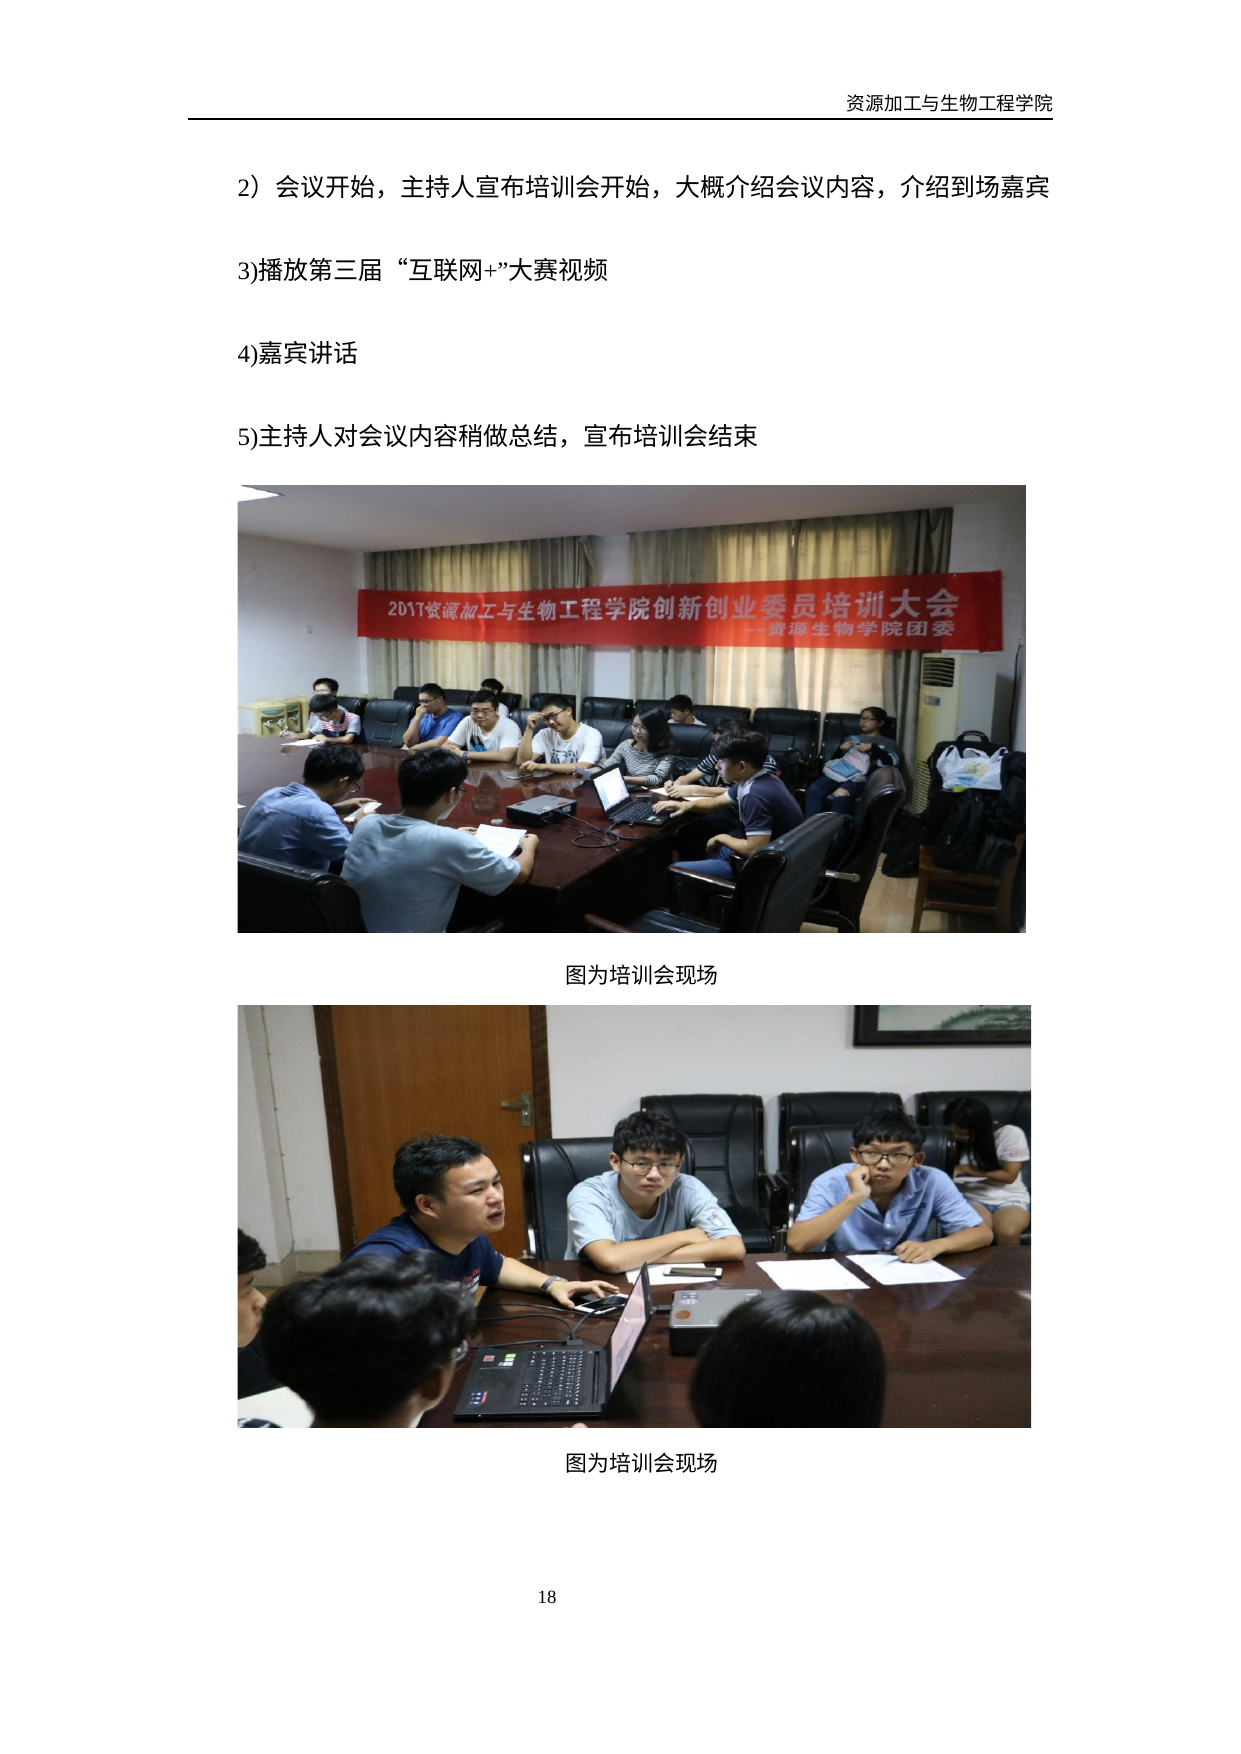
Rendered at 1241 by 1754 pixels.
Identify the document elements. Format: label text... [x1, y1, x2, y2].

picture [237, 1005, 1032, 1428]
text 5)主持人对会议内容稍做总结，宣布培训会结束 [187, 402, 1053, 467]
text 2）会议开始，主持人宣布培训会开始，大概介绍会议内容，介绍到场嘉宾 [187, 153, 1053, 218]
text 3)播放第三届“互联网+”大赛视频 [187, 236, 1053, 301]
text 图为培训会现场 [187, 957, 1053, 990]
text 4)嘉宾讲话 [187, 319, 1053, 384]
picture [237, 485, 1026, 933]
text 图为培训会现场 [187, 1445, 1053, 1478]
